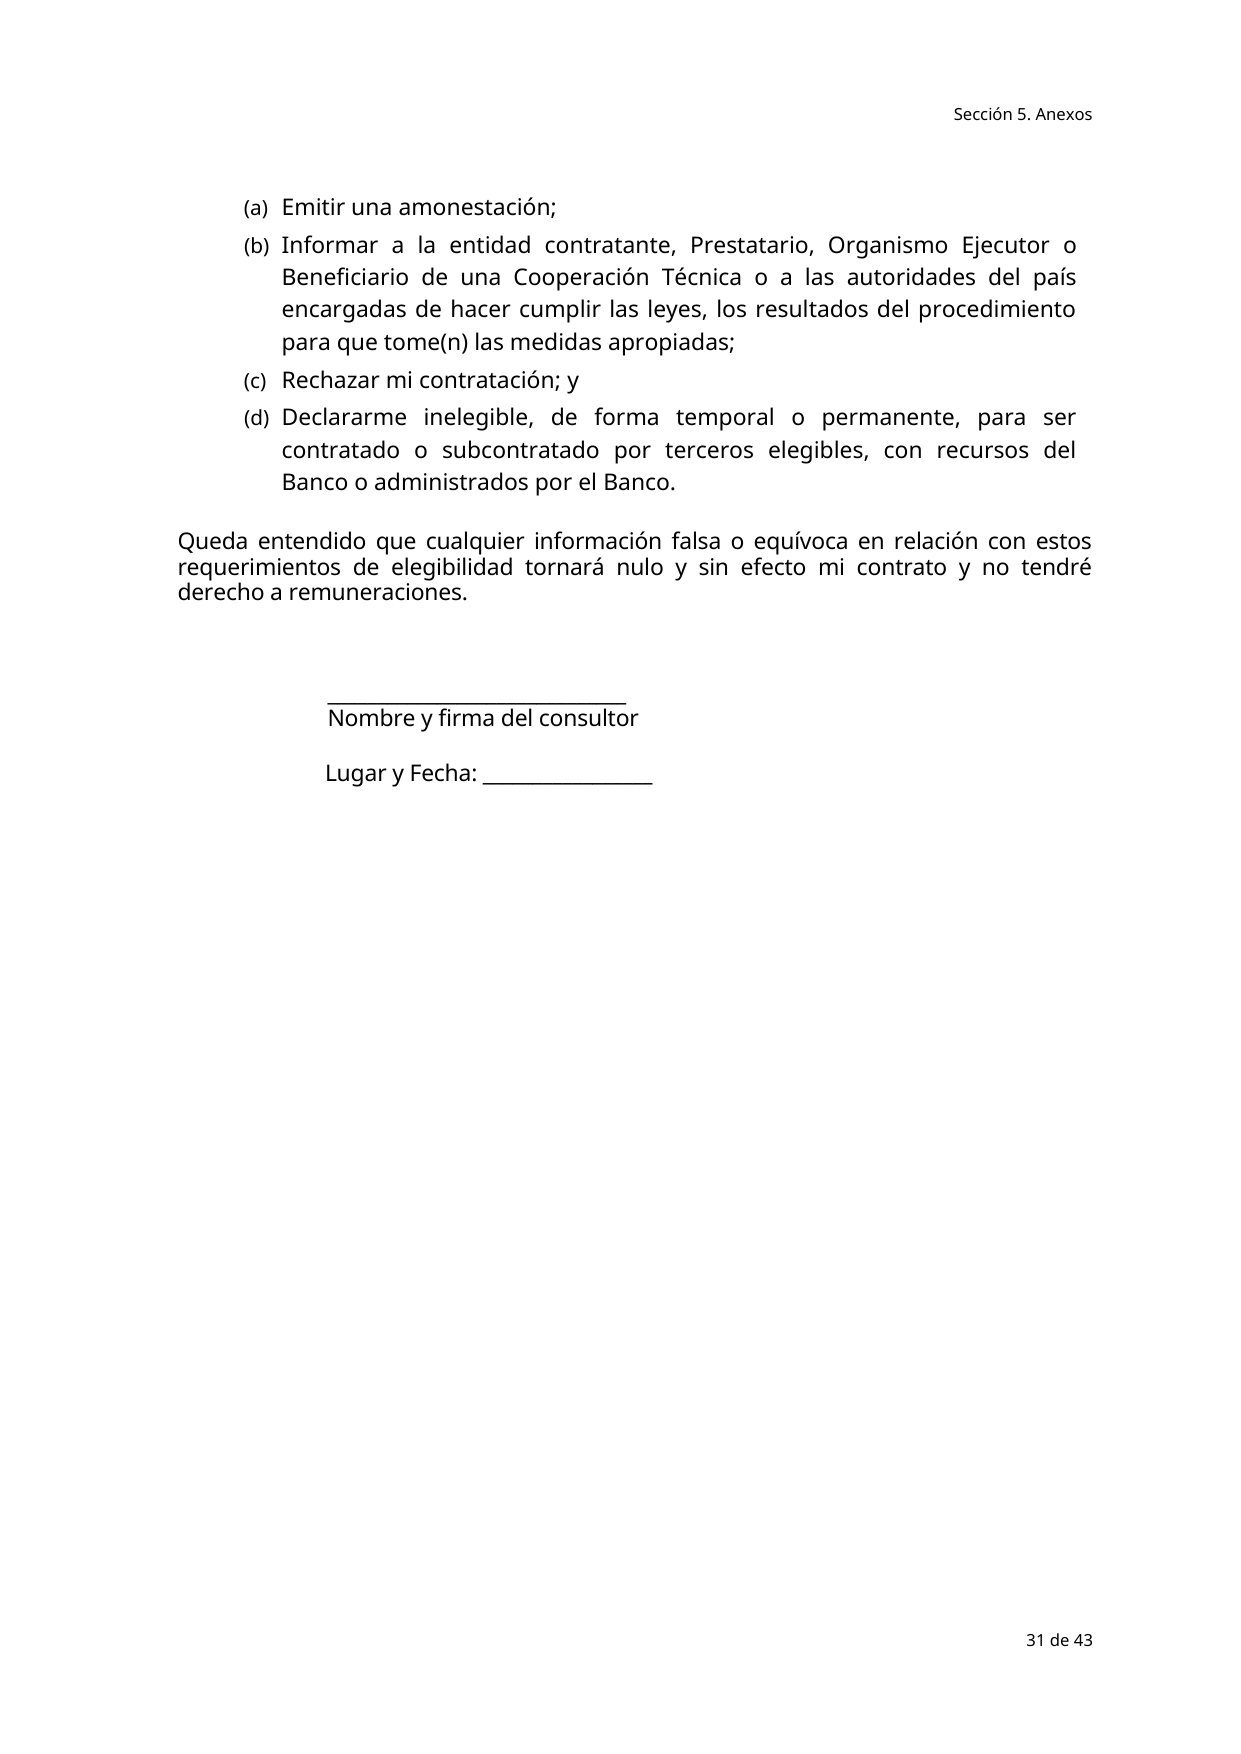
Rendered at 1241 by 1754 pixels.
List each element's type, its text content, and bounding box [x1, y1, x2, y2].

text Queda entendido que cualquier información falsa o equívoca en relación con estos requerimientos de elegibilidad tornará nulo y sin efecto mi contrato y no tendré derecho a remuneraciones. [177, 529, 1093, 605]
list Rechazar mi contratación; y [244, 364, 1093, 395]
text Lugar y Fecha: _________________ [177, 757, 1093, 788]
list Declararme inelegible, de forma temporal o permanente, para ser contratado o subcontratado por terceros elegibles, con recursos del Banco o administrados por el Banco. [244, 401, 1077, 497]
text ______________________________ [177, 681, 1093, 707]
text Nombre y firma del consultor [177, 707, 1093, 732]
list Emitir una amonestación; [244, 191, 1093, 223]
list Informar a la entidad contratante, Prestatario, Organismo Ejecutor o Beneficiario de una Cooperación Técnica o a las autoridades del país encargadas de hacer cumplir las leyes, los resultados del procedimiento para que tome(n) las medidas apropiadas; [244, 229, 1077, 357]
